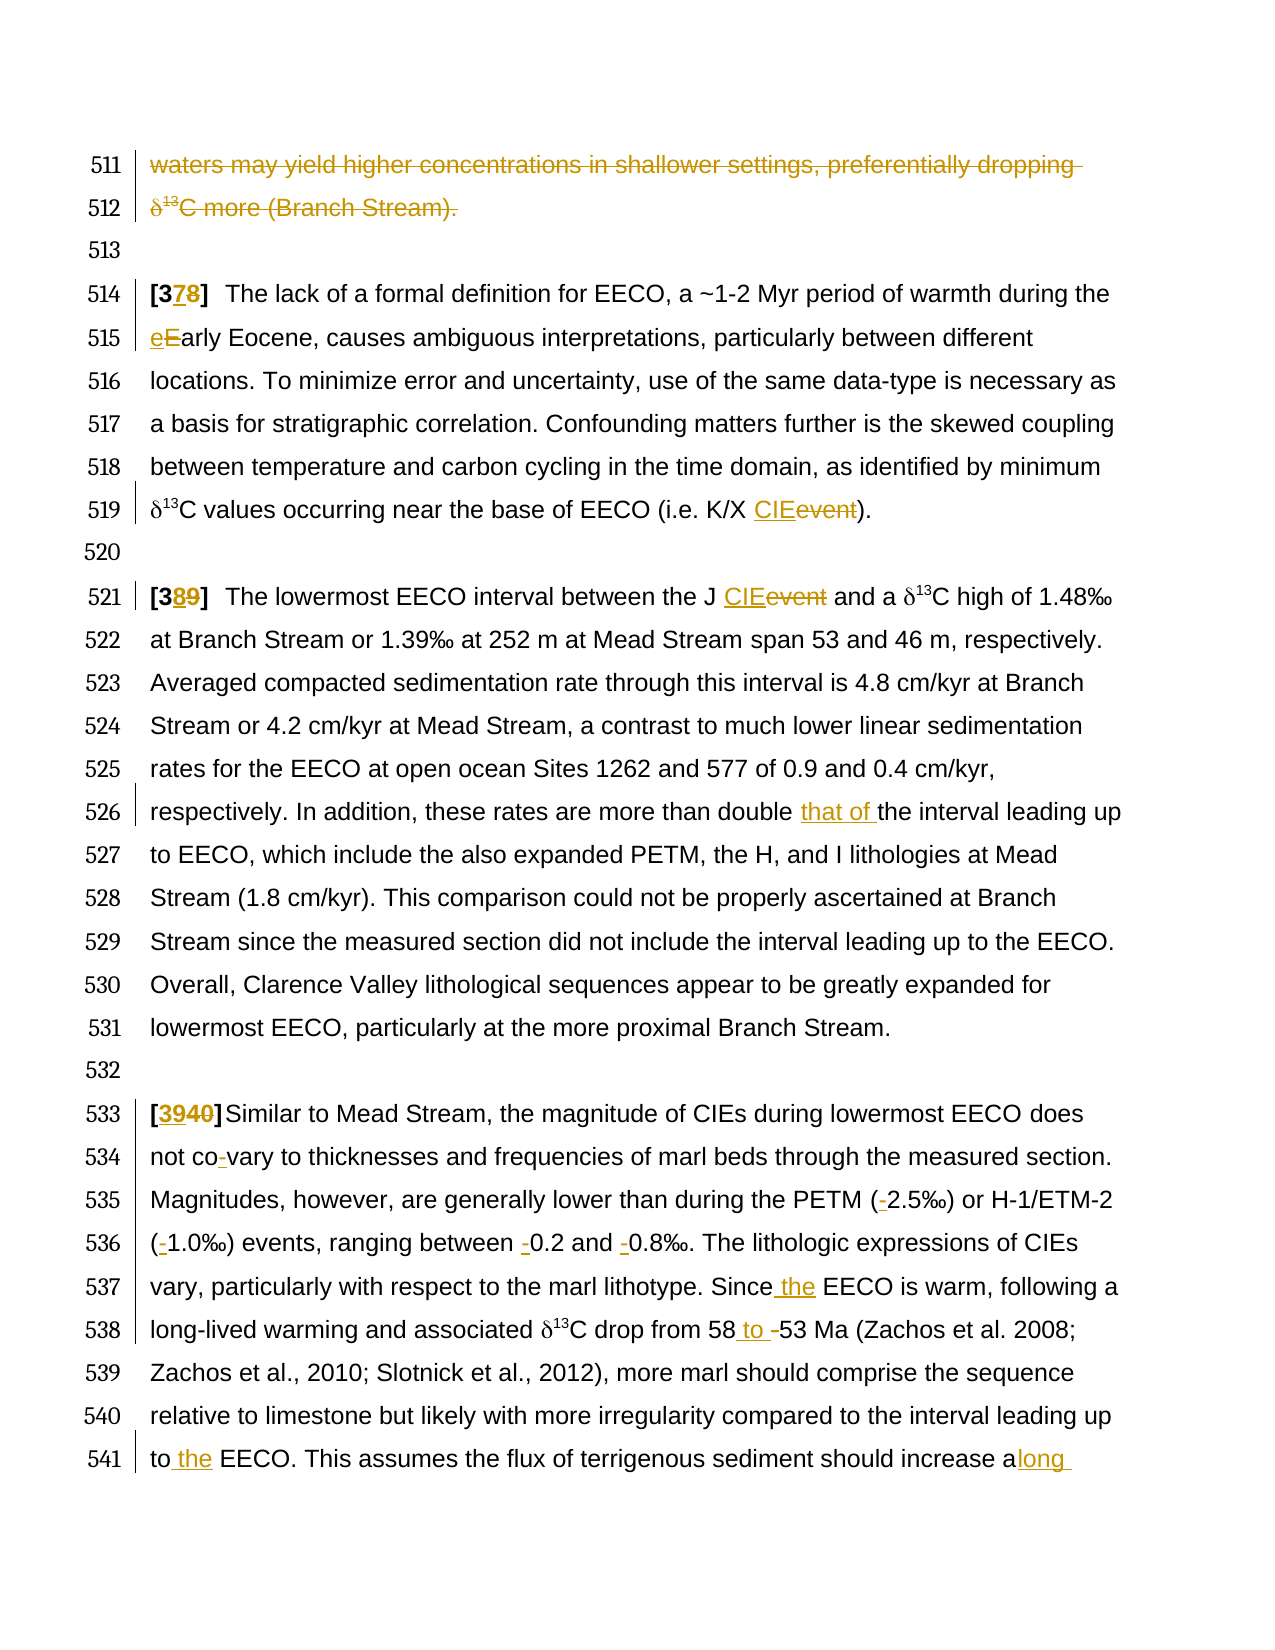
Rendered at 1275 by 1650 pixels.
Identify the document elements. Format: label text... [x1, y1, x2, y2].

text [150, 150, 1125, 222]
text [3] The lack of a formal definition for EECO, a ~1-2 Myr period of warmth during the arly Eocene, causes ambiguous interpretations, particularly between different locations. To minimize error and uncertainty, use of the same data-type is necessary as a basis for stratigraphic correlation. Confounding matters further is the skewed coupling between temperature and carbon cycling in the time domain, as identified by minimum 13C values occurring near the base of EECO (i.e. K/X ). [150, 279, 1125, 524]
text [3] The lowermost EECO interval between the J and a 13C high of 1.48‰ at Branch Stream or 1.39‰ at 252 m at Mead Stream span 53 and 46 m, respectively. Averaged compacted sedimentation rate through this interval is 4.8 cm/kyr at Branch Stream or 4.2 cm/kyr at Mead Stream, a contrast to much lower linear sedimentation rates for the EECO at open ocean Sites 1262 and 577 of 0.9 and 0.4 cm/kyr, respectively. In addition, these rates are more than double the interval leading up to EECO, which include the also expanded PETM, the H, and I lithologies at Mead Stream (1.8 cm/kyr). This comparison could not be properly ascertained at Branch Stream since the measured section did not include the interval leading up to the EECO. Overall, Clarence Valley lithological sequences appear to be greatly expanded for lowermost EECO, particularly at the more proximal Branch Stream. [150, 581, 1125, 1042]
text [150, 1099, 1125, 1473]
